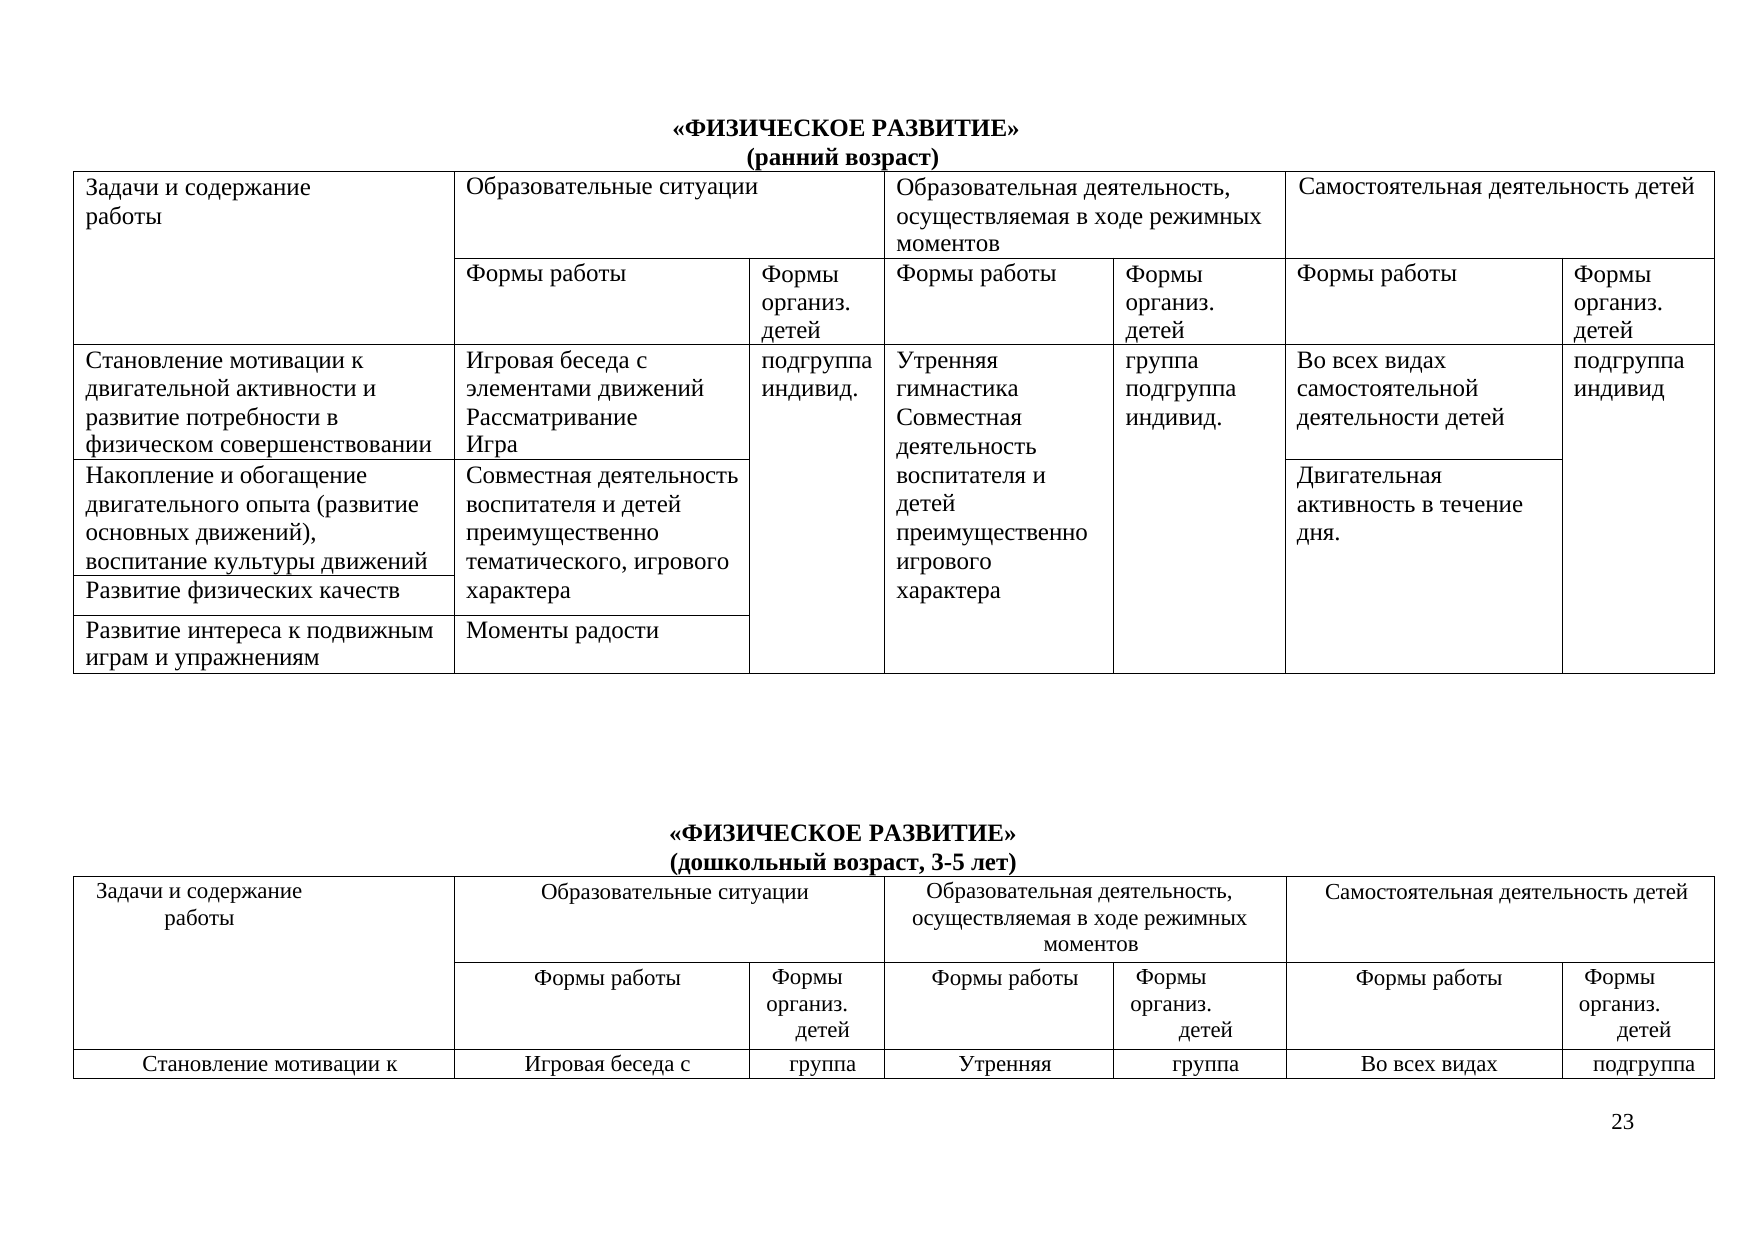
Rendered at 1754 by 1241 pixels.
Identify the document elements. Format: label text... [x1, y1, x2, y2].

text «ФИЗИЧЕСКОЕ РАЗВИТИЕ» [508, 114, 1178, 142]
table_cell подгруппа индивид. [750, 345, 884, 672]
table_header Образовательные ситуации [455, 877, 884, 962]
table_header Самостоятельная деятельность детей [1286, 172, 1714, 258]
table_cell Утренняя гимнастика Совместная деятельность воспитателя и детей преимущественно игрового характера [885, 345, 1113, 672]
table_cell Утренняя [885, 1050, 1113, 1078]
table_header Образовательная деятельность, осуществляемая в ходе режимных моментов [885, 172, 1285, 258]
table_cell Формы организ. детей [1563, 963, 1714, 1049]
table_cell Формы организ. детей [1114, 963, 1286, 1049]
table_cell Формы организ. детей [1114, 259, 1285, 344]
table_cell Формы работы [455, 259, 749, 344]
table_cell Становление мотивации к двигательной активности и развитие потребности в физическом совершенствовании [74, 345, 454, 459]
table_cell Игровая беседа с элементами движений Рассматривание Игра [455, 345, 749, 459]
table_cell Становление мотивации к [74, 1050, 454, 1078]
table_cell Совместная деятельность воспитателя и детей преимущественно тематического, игрового характера [455, 460, 749, 615]
table_cell Во всех видах [1287, 1050, 1562, 1078]
table_cell Игровая беседа с [455, 1050, 749, 1078]
table_cell Во всех видах самостоятельной деятельности детей [1286, 345, 1562, 459]
table_cell Формы работы [885, 259, 1113, 344]
text «ФИЗИЧЕСКОЕ РАЗВИТИЕ» [508, 818, 1178, 847]
table_cell Двигательная активность в течение дня. [1286, 460, 1562, 672]
table_cell подгруппа индивид [1563, 345, 1714, 672]
table_cell Моменты радости [455, 616, 749, 672]
table_cell Формы организ. детей [750, 259, 884, 344]
table_cell Формы работы [885, 963, 1113, 1049]
table_header Самостоятельная деятельность детей [1287, 877, 1714, 962]
text (дошкольный возраст, 3-5 лет) [508, 847, 1178, 876]
table_header Образовательные ситуации [455, 172, 884, 258]
table_header Задачи и содержание работы [74, 877, 454, 1049]
table_cell Развитие физических качеств [74, 576, 454, 615]
table_cell Формы работы [1287, 963, 1562, 1049]
table_cell Формы работы [455, 963, 749, 1049]
table_cell Формы организ. детей [1563, 259, 1714, 344]
table_cell Формы работы [1286, 259, 1562, 344]
table_cell Развитие интереса к подвижным играм и упражнениям [74, 616, 454, 672]
table_cell группа [1114, 1050, 1286, 1078]
table_cell группа подгруппа индивид. [1114, 345, 1285, 672]
table_header Образовательная деятельность, осуществляемая в ходе режимных моментов [885, 877, 1286, 962]
table_cell Формы организ. детей [750, 963, 884, 1049]
table_cell подгруппа [1563, 1050, 1714, 1078]
text (ранний возраст) [508, 142, 1178, 171]
table_cell группа [750, 1050, 884, 1078]
table_cell Накопление и обогащение двигательного опыта (развитие основных движений), воспитание культуры движений [74, 460, 454, 575]
table_header Задачи и содержание работы [74, 172, 454, 344]
